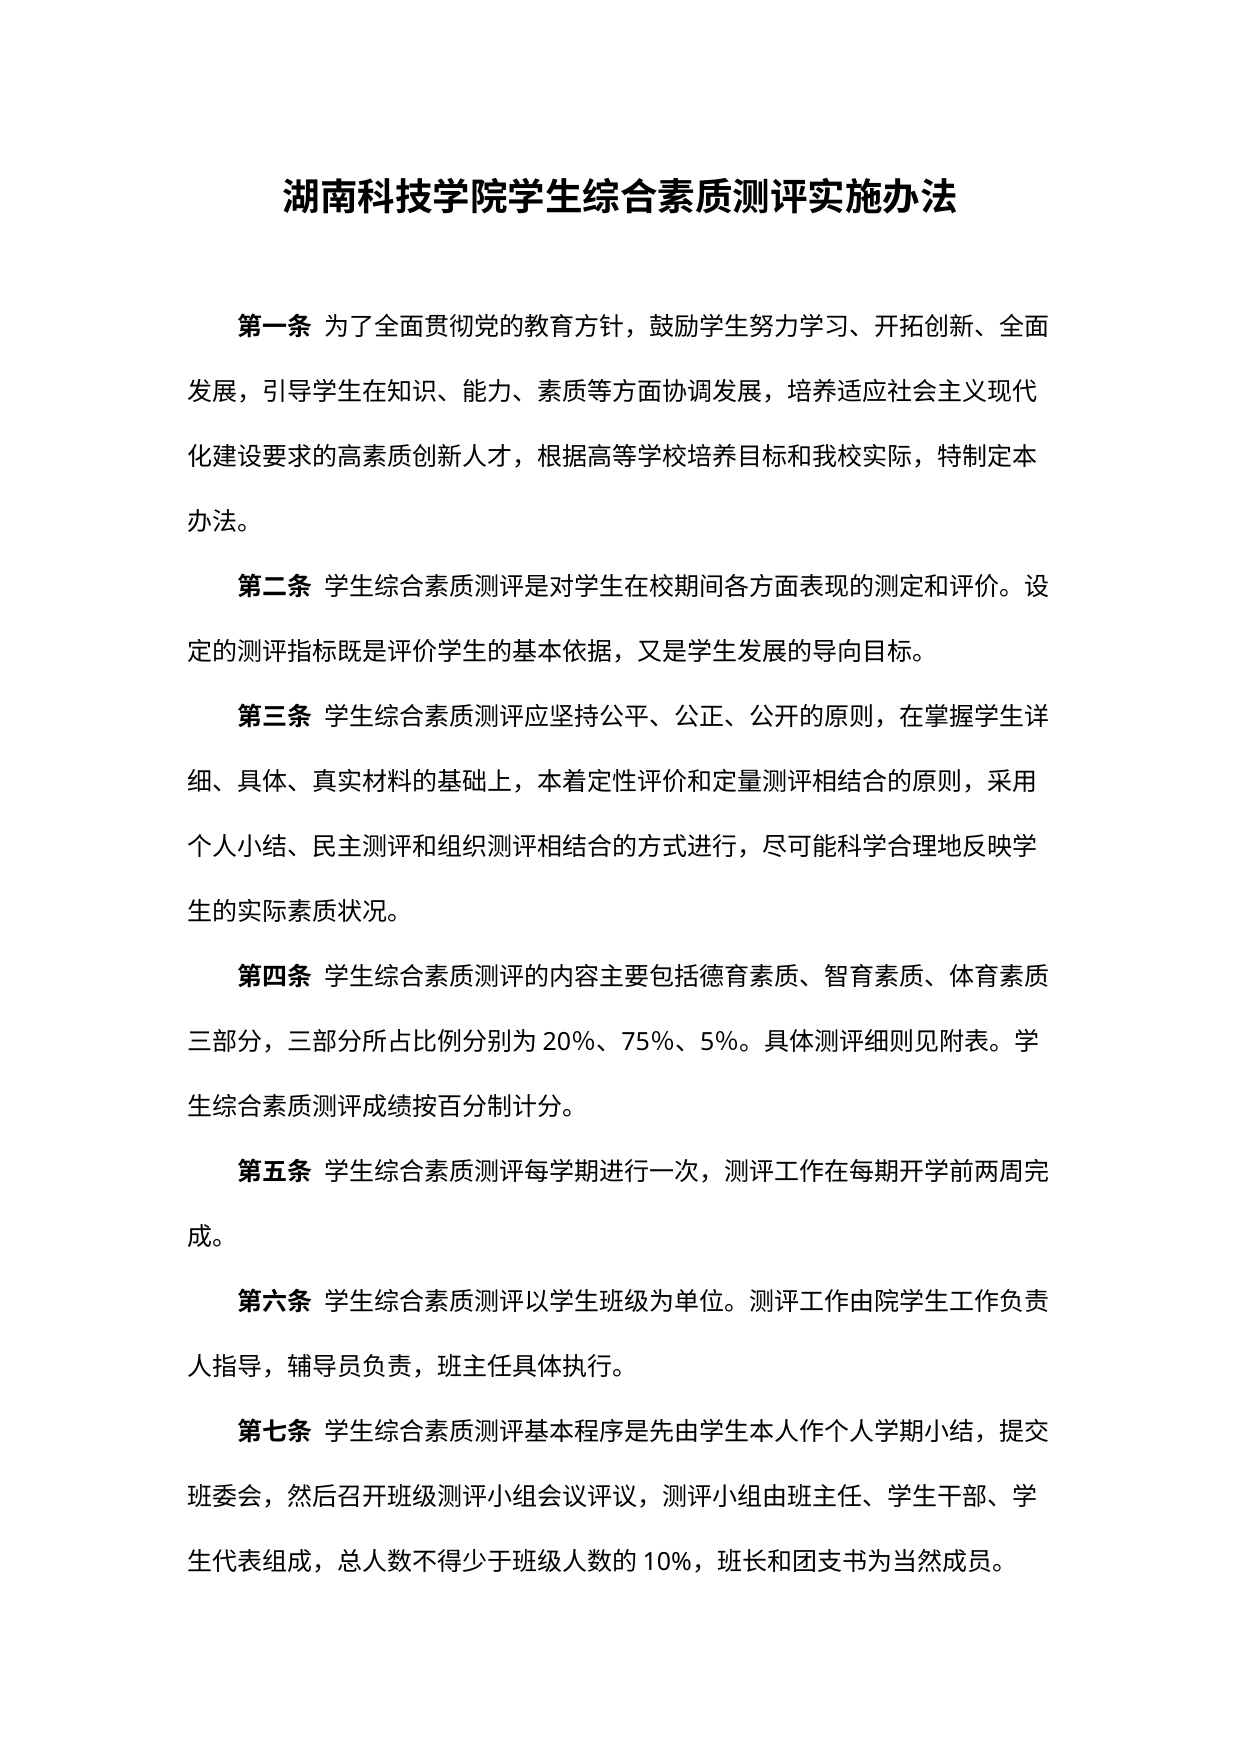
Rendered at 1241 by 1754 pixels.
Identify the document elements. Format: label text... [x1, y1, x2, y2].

text 第四条 学生综合素质测评的内容主要包括德育素质、智育素质、体育素质三部分，三部分所占比例分别为20％、75％、5％。具体测评细则见附表。学生综合素质测评成绩按百分制计分。 [187, 942, 1053, 1137]
text 第六条 学生综合素质测评以学生班级为单位。测评工作由院学生工作负责人指导，辅导员负责，班主任具体执行。 [187, 1267, 1053, 1397]
text 第五条 学生综合素质测评每学期进行一次，测评工作在每期开学前两周完成。 [187, 1137, 1053, 1267]
text 第七条 学生综合素质测评基本程序是先由学生本人作个人学期小结，提交班委会，然后召开班级测评小组会议评议，测评小组由班主任、学生干部、学生代表组成，总人数不得少于班级人数的10%，班长和团支书为当然成员。 [187, 1397, 1053, 1592]
text 第二条 学生综合素质测评是对学生在校期间各方面表现的测定和评价。设定的测评指标既是评价学生的基本依据，又是学生发展的导向目标。 [187, 552, 1053, 682]
subtitle 湖南科技学院学生综合素质测评实施办法 [187, 162, 1053, 227]
text 第一条 为了全面贯彻党的教育方针，鼓励学生努力学习、开拓创新、全面发展，引导学生在知识、能力、素质等方面协调发展，培养适应社会主义现代化建设要求的高素质创新人才，根据高等学校培养目标和我校实际，特制定本办法。 [187, 292, 1053, 552]
text 第三条 学生综合素质测评应坚持公平、公正、公开的原则，在掌握学生详细、具体、真实材料的基础上，本着定性评价和定量测评相结合的原则，采用个人小结、民主测评和组织测评相结合的方式进行，尽可能科学合理地反映学生的实际素质状况。 [187, 682, 1053, 942]
